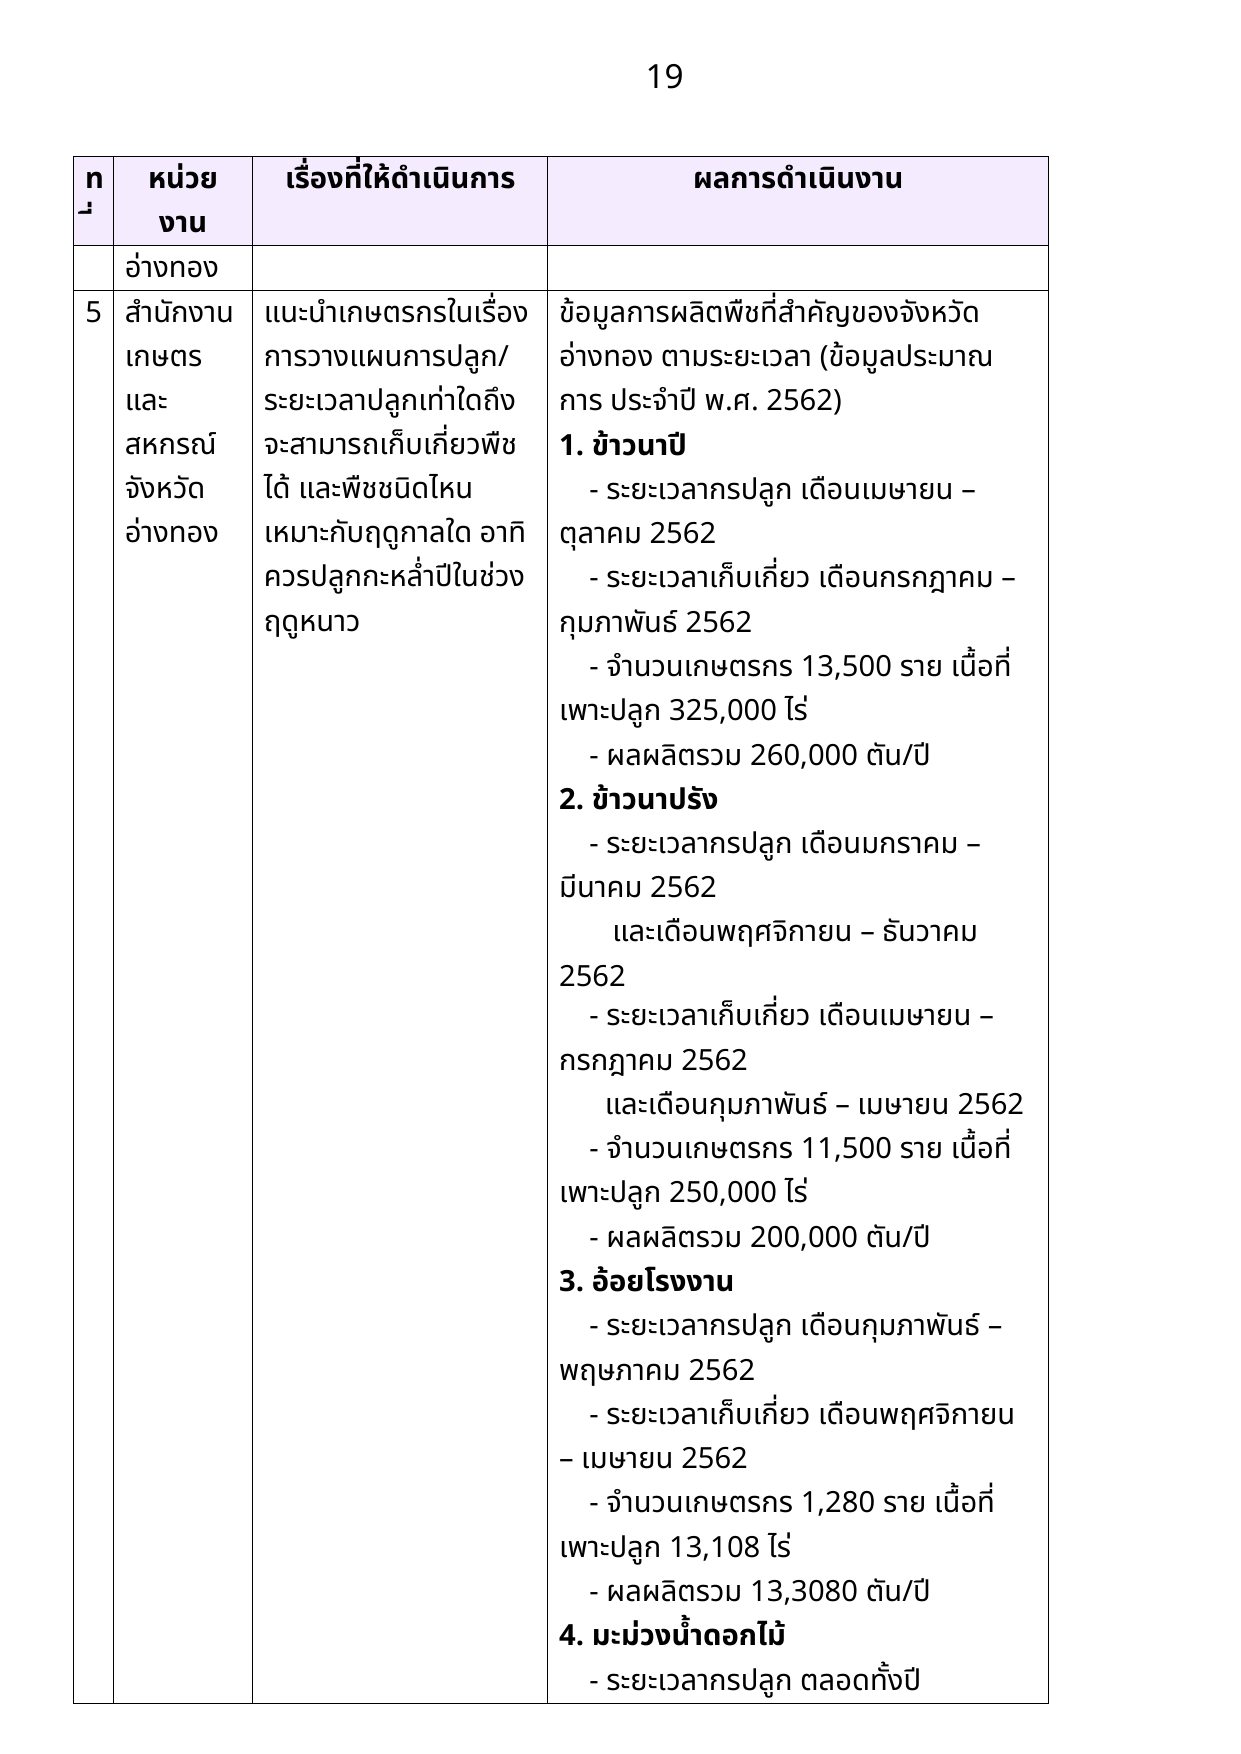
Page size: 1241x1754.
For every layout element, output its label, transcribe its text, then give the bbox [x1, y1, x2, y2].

table_header เรื่องที่ให้ดำเนินการ [253, 157, 547, 245]
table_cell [253, 291, 547, 1703]
table_header ผลการดำเนินงาน [548, 157, 1048, 245]
table_cell 5 [74, 291, 113, 1703]
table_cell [253, 246, 547, 290]
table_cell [548, 246, 1048, 290]
table_header ที่ [74, 157, 113, 245]
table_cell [114, 246, 252, 290]
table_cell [548, 291, 1048, 1703]
table_header หน่วยงาน [114, 157, 252, 245]
table_cell สำนักงานเกษตร และสหกรณ์ จังหวัดอ่างทอง [114, 291, 252, 1703]
table_cell 4 [74, 246, 113, 290]
